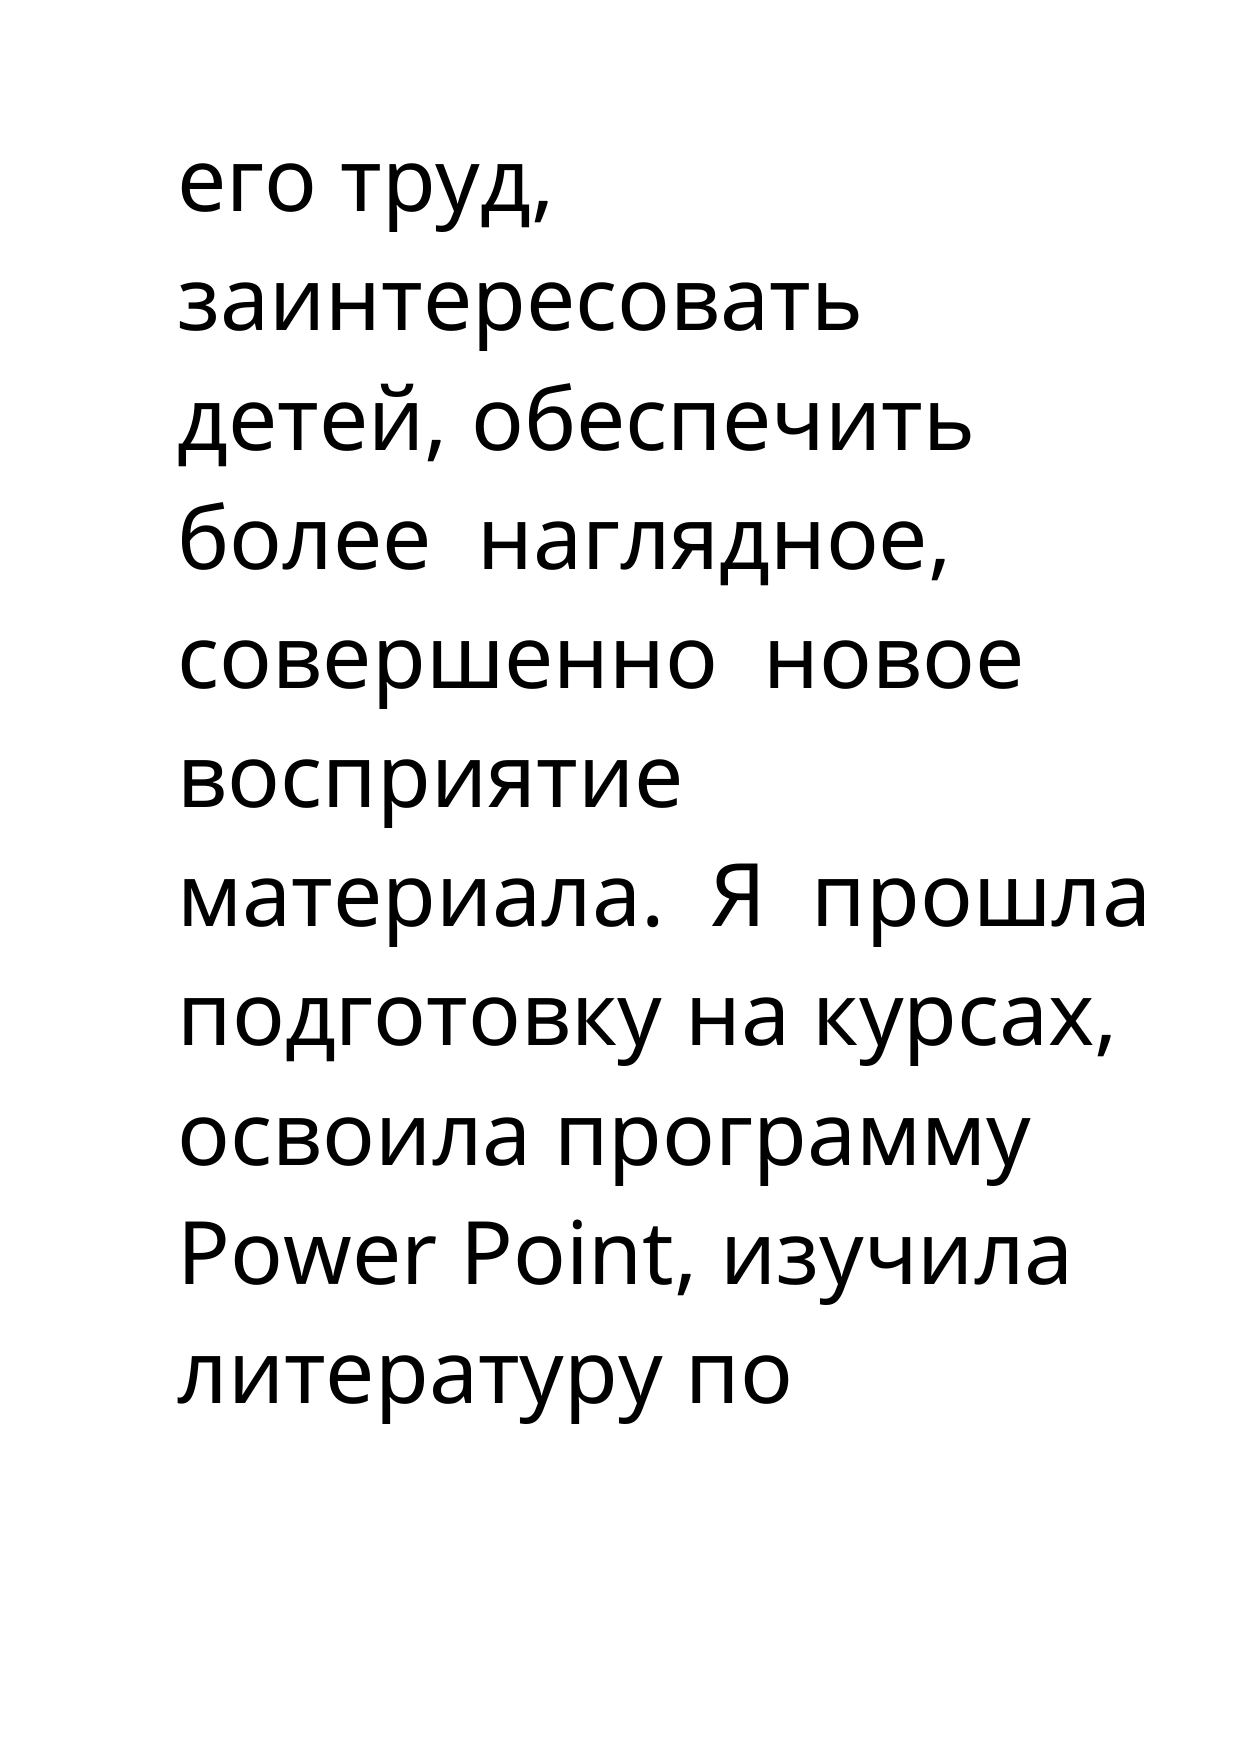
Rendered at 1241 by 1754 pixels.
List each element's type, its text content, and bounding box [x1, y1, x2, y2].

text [177, 118, 1152, 476]
text более наглядное, совершенно новое восприятие материала. Я прошла [177, 476, 1152, 952]
text подготовку на курсах, освоила программу Power Point, изучила литературу по [177, 952, 1152, 1429]
